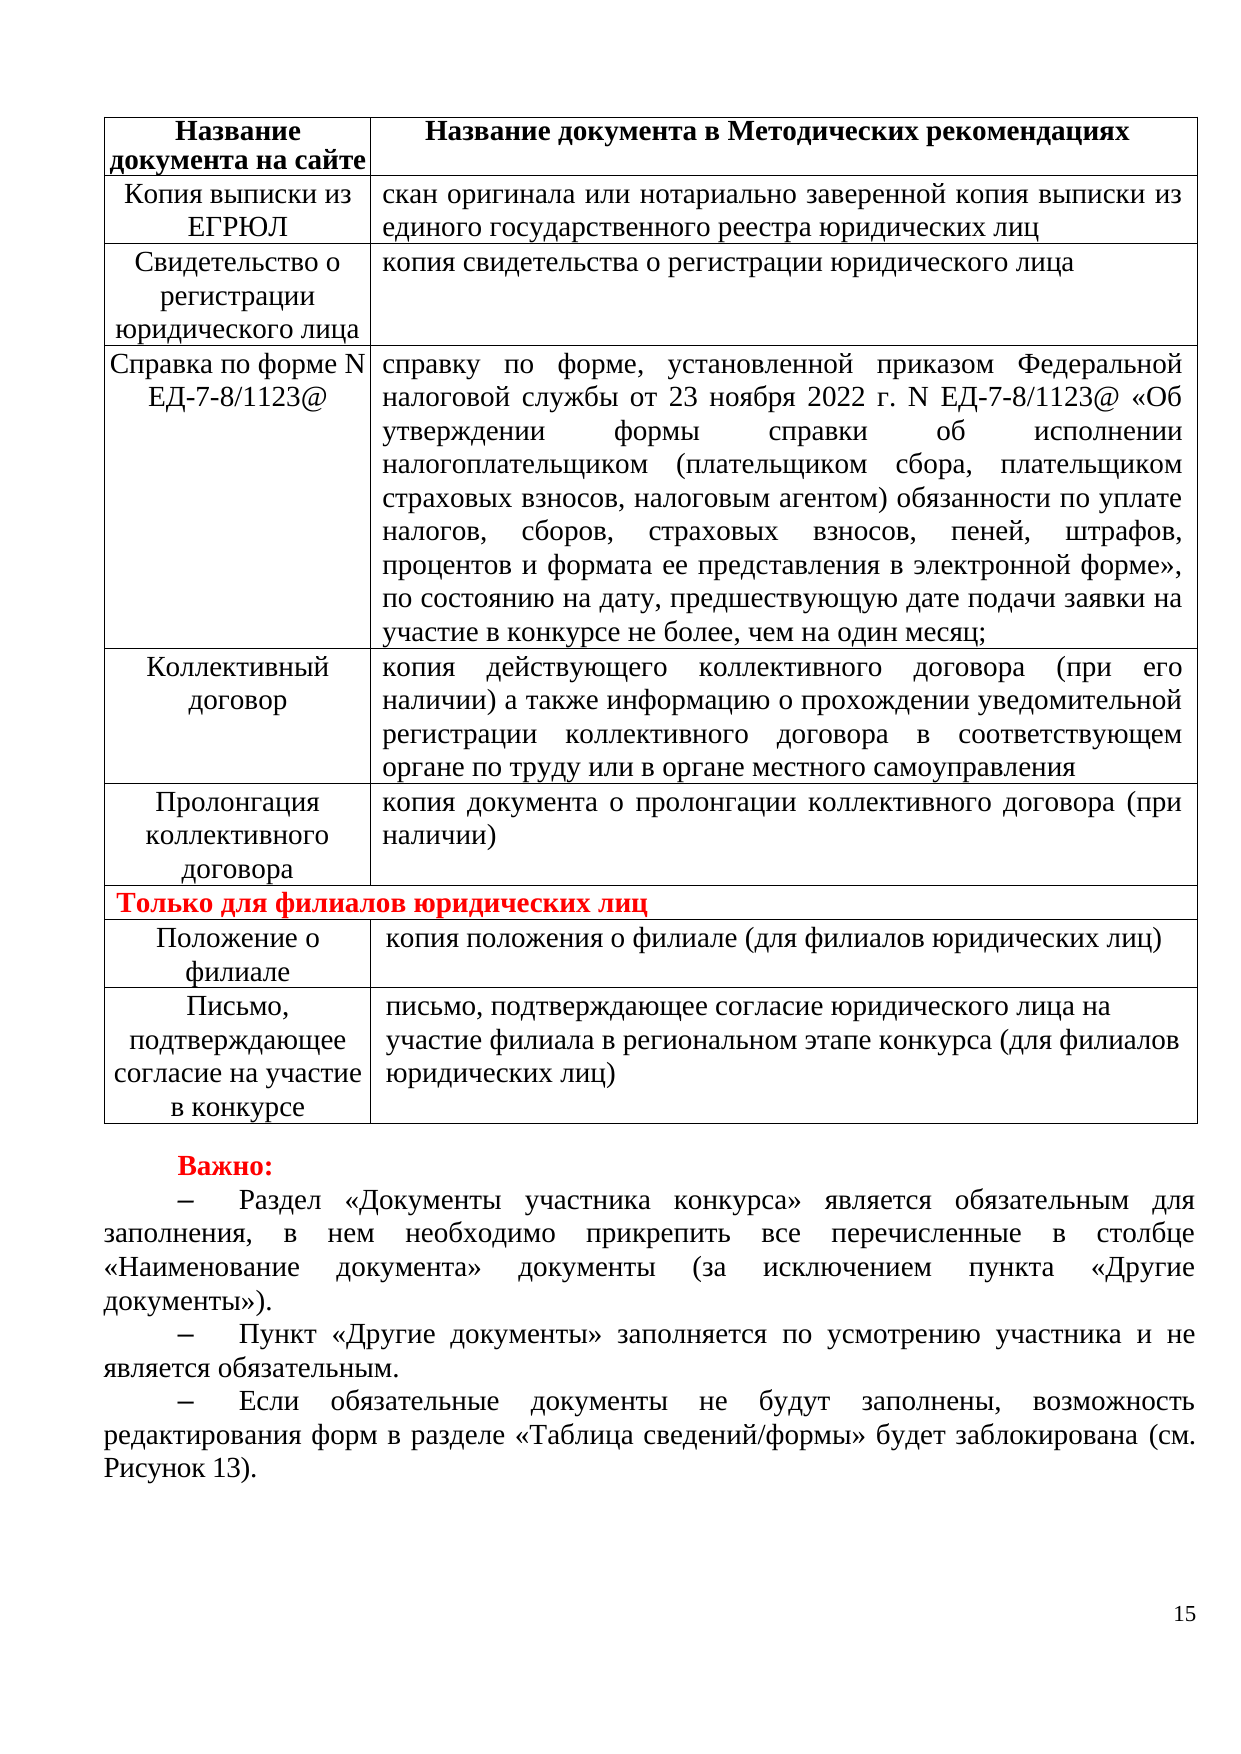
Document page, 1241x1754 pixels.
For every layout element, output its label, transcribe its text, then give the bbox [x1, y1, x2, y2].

table_header Название документа в Методических рекомендациях [371, 118, 1197, 175]
table_cell Положение о филиале [105, 920, 370, 987]
table_cell Справка по форме N ЕД-7-8/1123@ [105, 346, 370, 648]
table_cell скан оригинала или нотариально заверенной копия выписки из единого государственного реестра юридических лиц [371, 176, 1197, 243]
table_cell копия свидетельства о регистрации юридического лица [371, 244, 1197, 345]
table_cell Коллективный договор [105, 649, 370, 783]
table_cell Пролонгация коллективного договора [105, 784, 370, 884]
table_header Название документа на сайте [105, 118, 370, 175]
table_cell копия документа о пролонгации коллективного договора (при наличии) [371, 784, 1197, 884]
table_cell письмо, подтверждающее согласие юридического лица на участие филиала в региональном этапе конкурса (для филиалов юридических лиц) [371, 988, 1197, 1122]
list Раздел «Документы участника конкурса» является обязательным для заполнения, в нем необходимо прикрепить все перечисленные в столбце «Наименование документа» документы (за исключением пункта «Другие документы»). [103, 1182, 1196, 1316]
table_cell копия положения о филиале (для филиалов юридических лиц) [371, 920, 1197, 987]
table_cell Только для филиалов юридических лиц [105, 886, 1197, 919]
table_cell Свидетельство о регистрации юридического лица [105, 244, 370, 345]
text Важно: [103, 1148, 1181, 1182]
table_cell Письмо, подтверждающее согласие на участие в конкурсе [105, 988, 370, 1122]
table_cell Копия выписки из ЕГРЮЛ [105, 176, 370, 243]
table_cell справку по форме, установленной приказом Федеральной налоговой службы от 23 ноября 2022 г. N ЕД-7-8/1123@ «Об утверждении формы справки об исполнении налогоплательщиком (плательщиком сбора, плательщиком страховых взносов, налоговым агентом) обязанности по уплате налогов, сборов, страховых взносов, пеней, штрафов, процентов и формата ее представления в электронной форме», по состоянию на дату, предшествующую дате подачи заявки на участие в конкурсе не более, чем на один месяц; [371, 346, 1197, 648]
list Пункт «Другие документы» заполняется по усмотрению участника и не является обязательным. [103, 1316, 1196, 1383]
table_cell копия действующего коллективного договора (при его наличии) а также информацию о прохождении уведомительной регистрации коллективного договора в соответствующем органе по труду или в органе местного самоуправления [371, 649, 1197, 783]
list Если обязательные документы не будут заполнены, возможность редактирования форм в разделе «Таблица сведений/формы» будет заблокирована (см. Рисунок 13). [103, 1383, 1196, 1484]
